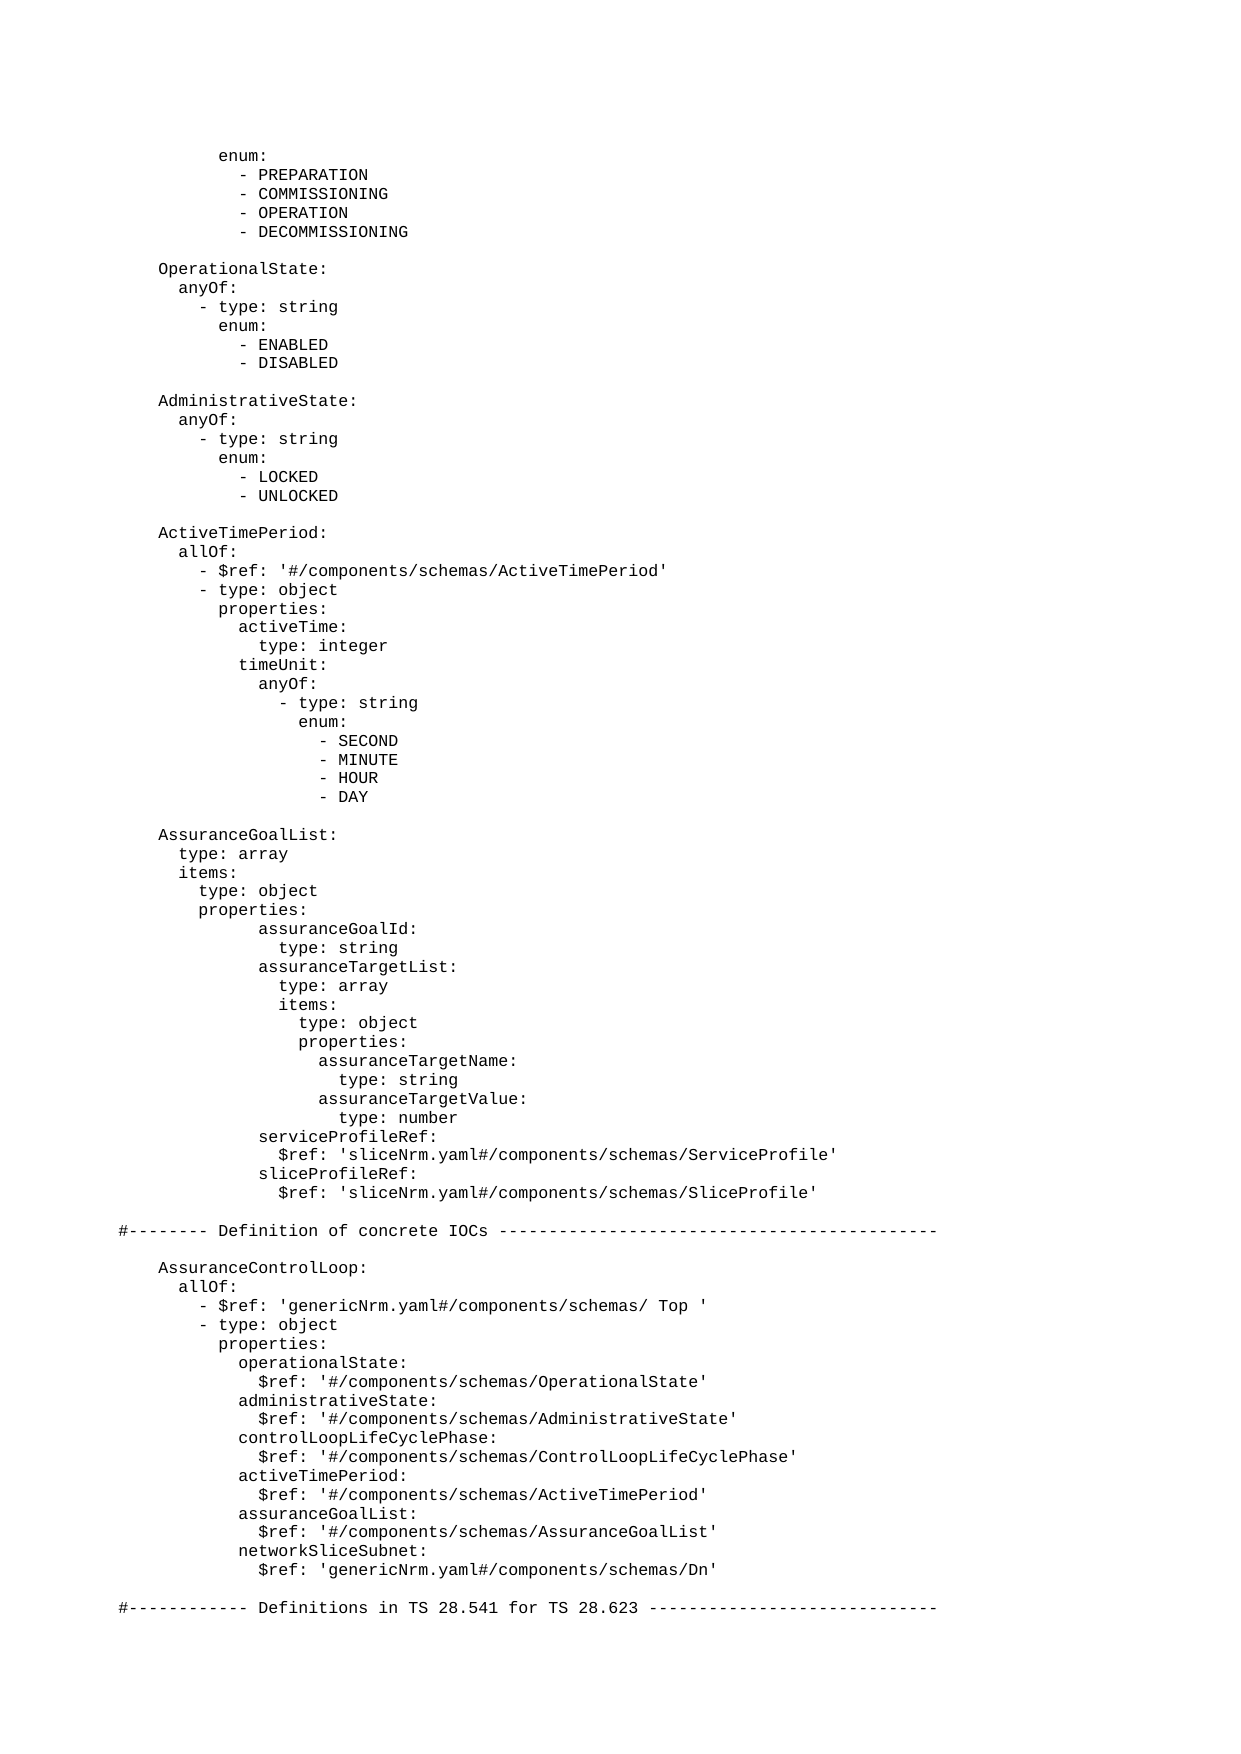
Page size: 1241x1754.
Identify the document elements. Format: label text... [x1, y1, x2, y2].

text OperationalState: [118, 261, 1122, 280]
text properties: [118, 1336, 1122, 1354]
text $ref: '#/components/schemas/ControlLoopLifeCyclePhase' [118, 1449, 1122, 1467]
text #-------- Definition of concrete IOCs -------------------------------------------- [118, 1222, 1122, 1241]
text anyOf: [118, 280, 1122, 298]
text - type: string [118, 431, 1122, 449]
text - UNLOCKED [118, 487, 1122, 506]
text AdministrativeState: [118, 393, 1122, 412]
text operationalState: [118, 1354, 1122, 1373]
text - type: string [118, 298, 1122, 317]
text - type: object [118, 1317, 1122, 1336]
text enum: [118, 148, 1122, 167]
text anyOf: [118, 412, 1122, 431]
text - COMMISSIONING [118, 185, 1122, 204]
text TimePeriod: [118, 1467, 1122, 1486]
text - PREPARATION [118, 167, 1122, 185]
text $ref: '#/components/schemas/AdministrativeState' [118, 1411, 1122, 1430]
text - ENABLED [118, 336, 1122, 355]
text $ref: '#/components/schemas/OperationalState' [118, 1373, 1122, 1392]
text AssuranceControlLoop: [118, 1260, 1122, 1279]
text enum: [118, 449, 1122, 468]
text - $ref: 'genericNrm.yaml#/components/schemas/' [118, 1298, 1122, 1317]
text controlLoopLifeCyclePhase: [118, 1430, 1122, 1449]
text $ref: '#/components/schemas/TimePeriod' [118, 1486, 1122, 1505]
text - OPERATION [118, 204, 1122, 223]
text - DECOMMISSIONING [118, 223, 1122, 242]
text administrativeState: [118, 1392, 1122, 1411]
text - DISABLED [118, 355, 1122, 374]
text - LOCKED [118, 468, 1122, 487]
text $ref: '#/components/schemas/ [118, 1524, 1122, 1543]
text enum: [118, 317, 1122, 336]
text allOf: [118, 1279, 1122, 1298]
text : [118, 1505, 1122, 1524]
